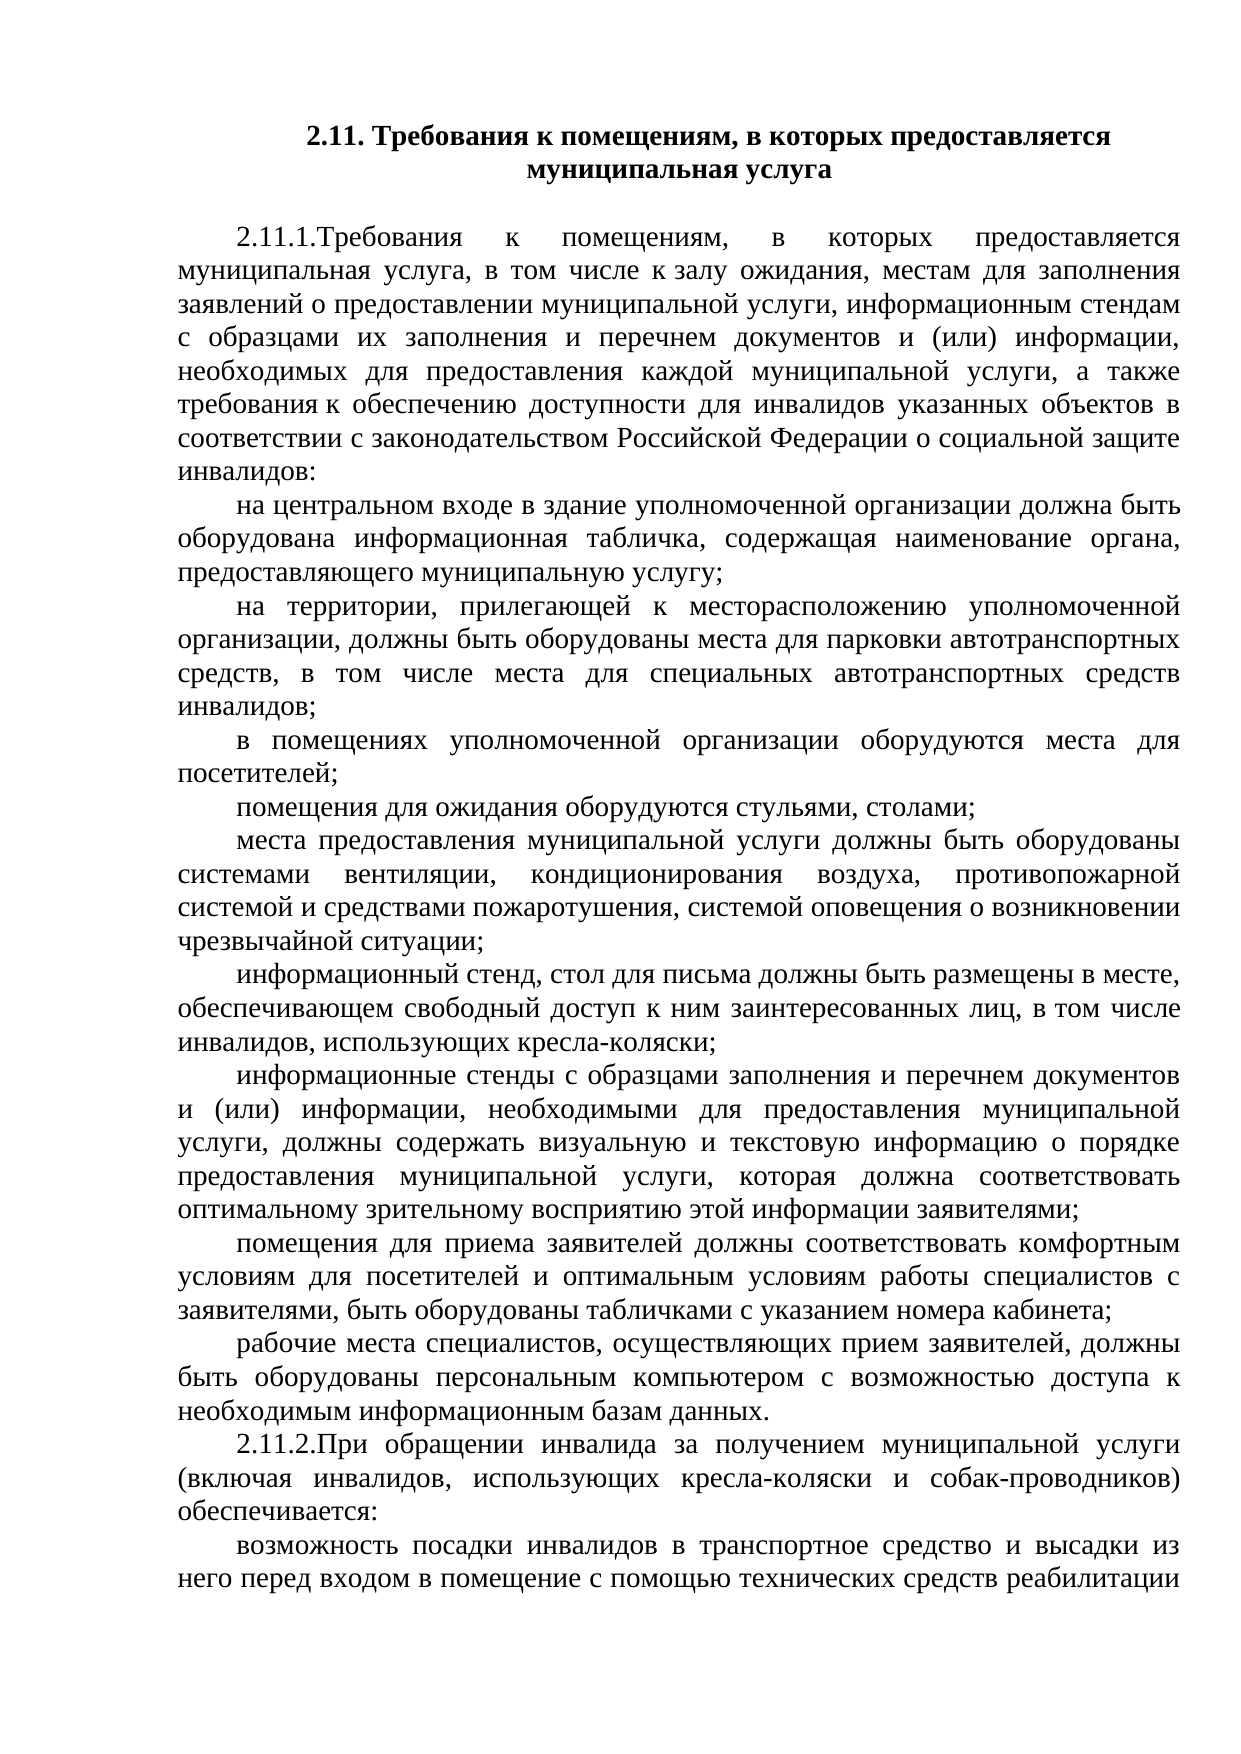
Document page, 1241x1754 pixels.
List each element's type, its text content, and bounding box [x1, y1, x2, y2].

text на территории, прилегающей к месторасположению уполномоченной организации, должны быть оборудованы места для парковки автотранспортных средств, в том числе места для специальных автотранспортных средств инвалидов; [177, 588, 1181, 722]
text 2.11.1.Требования к помещениям, в которых предоставляется муниципальная услуга, в том числе к залу ожидания, местам для заполнения заявлений о предоставлении муниципальной услуги, информационным стендам с образцами их заполнения и перечнем документов и (или) информации, необходимых для предоставления каждой муниципальной услуги, а также требования к обеспечению доступности для инвалидов указанных объектов в соответствии с законодательством Российской Федерации о социальной защите инвалидов: [177, 219, 1181, 487]
text 2.11.2.При обращении инвалида за получением муниципальной услуги (включая инвалидов, использующих кресла-коляски и собак-проводников) обеспечивается: [177, 1426, 1181, 1527]
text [177, 1527, 1181, 1594]
text в помещениях уполномоченной организации оборудуются места для посетителей; [177, 722, 1181, 789]
text информационный стенд, стол для письма должны быть размещены в месте, обеспечивающем свободный доступ к ним заинтересованных лиц, в том числе инвалидов, использующих кресла-коляски; [177, 957, 1181, 1057]
text помещения для приема заявителей должны соответствовать комфортным условиям для посетителей и оптимальным условиям работы специалистов с заявителями, быть оборудованы табличками с указанием номера кабинета; [177, 1225, 1181, 1326]
text на центральном входе в здание уполномоченной организации должна быть оборудована информационная табличка, содержащая наименование органа, предоставляющего муниципальную услугу; [177, 487, 1181, 588]
text 2.11. Требования к помещениям, в которых предоставляется муниципальная услуга [177, 118, 1181, 185]
text информационные стенды с образцами заполнения и перечнем документов и (или) информации, необходимыми для предоставления муниципальной услуги, должны содержать визуальную и текстовую информацию о порядке предоставления муниципальной услуги, которая должна соответствовать оптимальному зрительному восприятию этой информации заявителями; [177, 1057, 1181, 1225]
text места предоставления муниципальной услуги должны быть оборудованы системами вентиляции, кондиционирования воздуха, противопожарной системой и средствами пожаротушения, системой оповещения о возникновении чрезвычайной ситуации; [177, 822, 1181, 957]
text рабочие места специалистов, осуществляющих прием заявителей, должны быть оборудованы персональным компьютером с возможностью доступа к необходимым информационным базам данных. [177, 1326, 1181, 1426]
text помещения для ожидания оборудуются стульями, столами; [177, 789, 1181, 822]
